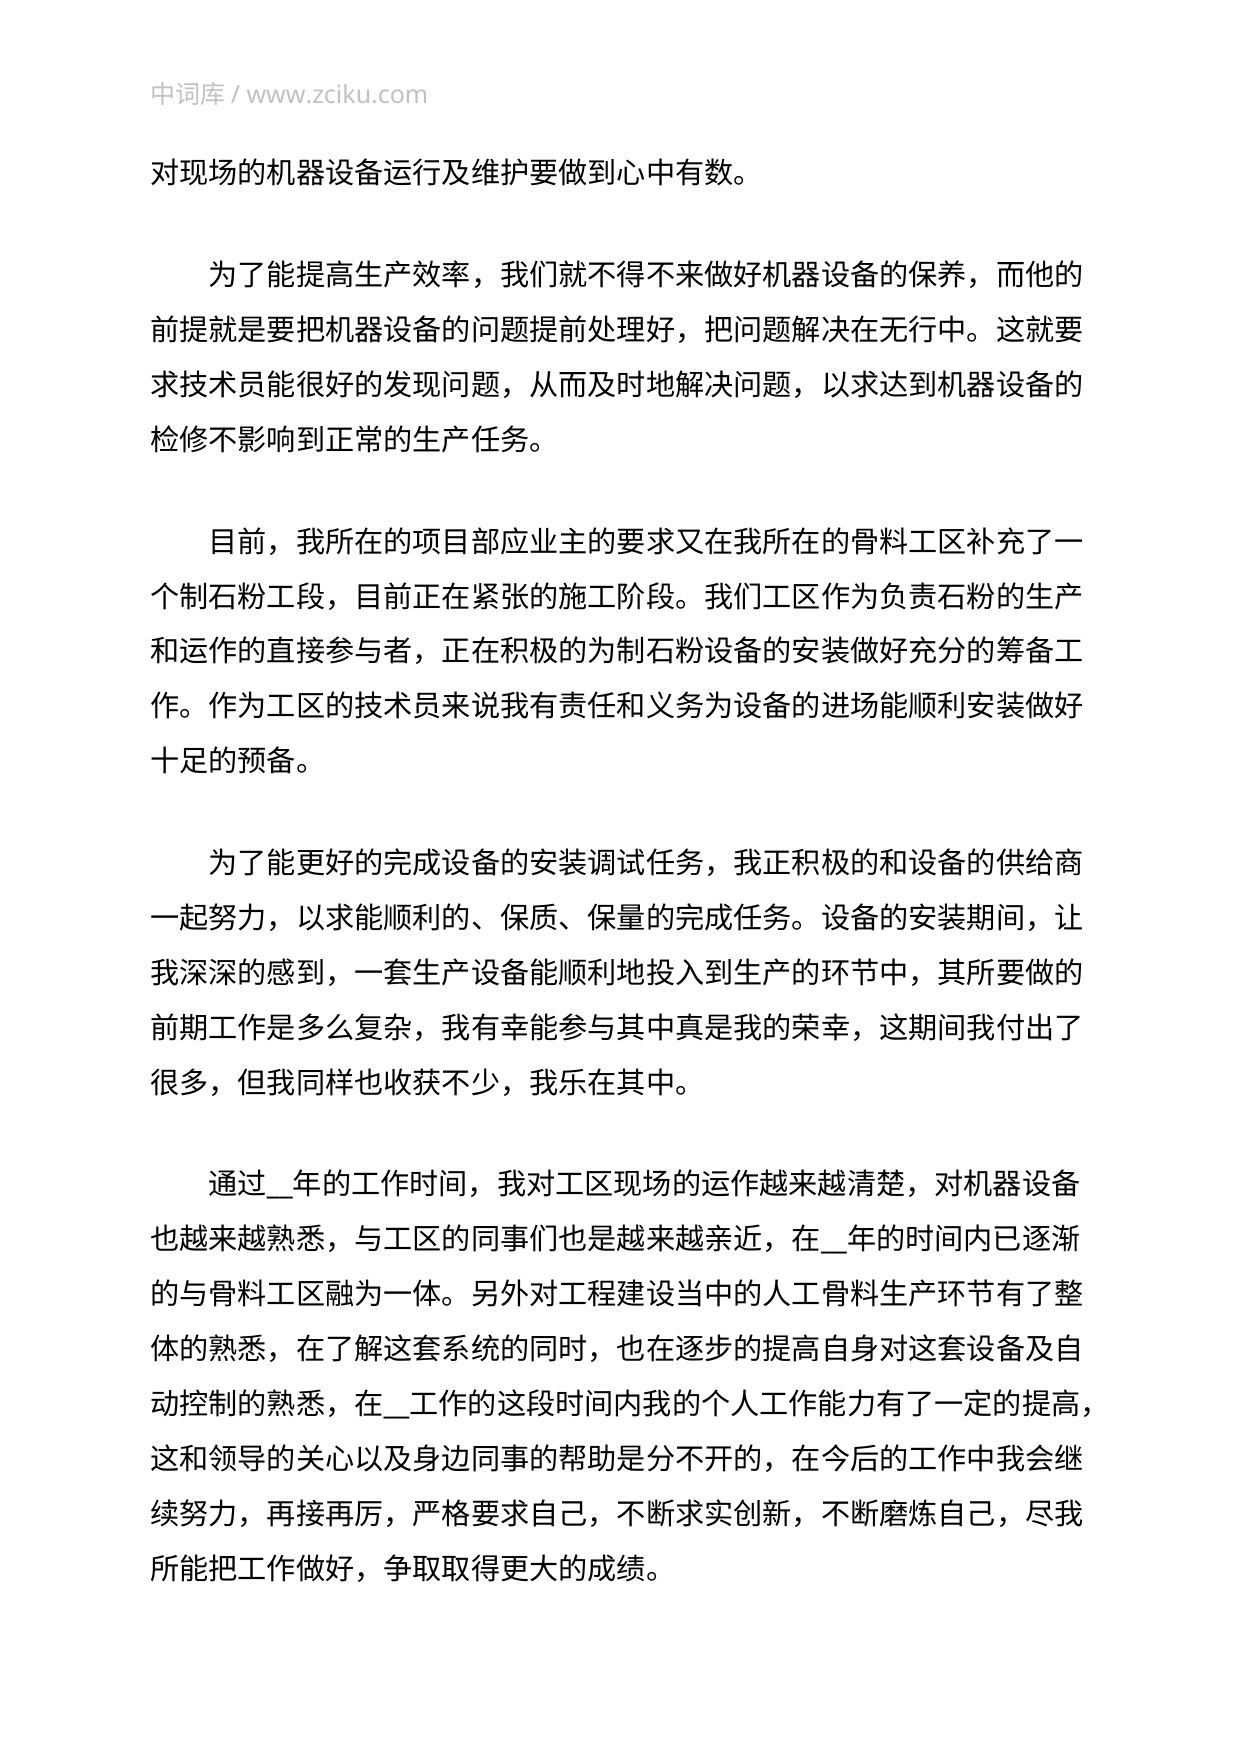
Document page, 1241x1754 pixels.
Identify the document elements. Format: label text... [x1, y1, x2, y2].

text 目前，我所在的项目部应业主的要求又在我所在的骨料工区补充了一个制石粉工段，目前正在紧张的施工阶段。我们工区作为负责石粉的生产和运作的直接参与者，正在积极的为制石粉设备的安装做好充分的筹备工作。作为工区的技术员来说我有责任和义务为设备的进场能顺利安装做好十足的预备。 [150, 518, 1090, 780]
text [150, 150, 1090, 192]
text 通过__年的工作时间，我对工区现场的运作越来越清楚，对机器设备也越来越熟悉，与工区的同事们也是越来越亲近，在__年的时间内已逐渐的与骨料工区融为一体。另外对工程建设当中的人工骨料生产环节有了整体的熟悉，在了解这套系统的同时，也在逐步的提高自身对这套设备及自动控制的熟悉，在__工作的这段时间内我的个人工作能力有了一定的提高，这和领导的关心以及身边同事的帮助是分不开的，在今后的工作中我会继续努力，再接再厉，严格要求自己，不断求实创新，不断磨炼自己，尽我所能把工作做好，争取取得更大的成绩。 [150, 1161, 1090, 1588]
text 为了能提高生产效率，我们就不得不来做好机器设备的保养，而他的前提就是要把机器设备的问题提前处理好，把问题解决在无行中。这就要求技术员能很好的发现问题，从而及时地解决问题，以求达到机器设备的检修不影响到正常的生产任务。 [150, 252, 1090, 459]
text 为了能更好的完成设备的安装调试任务，我正积极的和设备的供给商一起努力，以求能顺利的、保质、保量的完成任务。设备的安装期间，让我深深的感到，一套生产设备能顺利地投入到生产的环节中，其所要做的前期工作是多么复杂，我有幸能参与其中真是我的荣幸，这期间我付出了很多，但我同样也收获不少，我乐在其中。 [150, 839, 1090, 1101]
